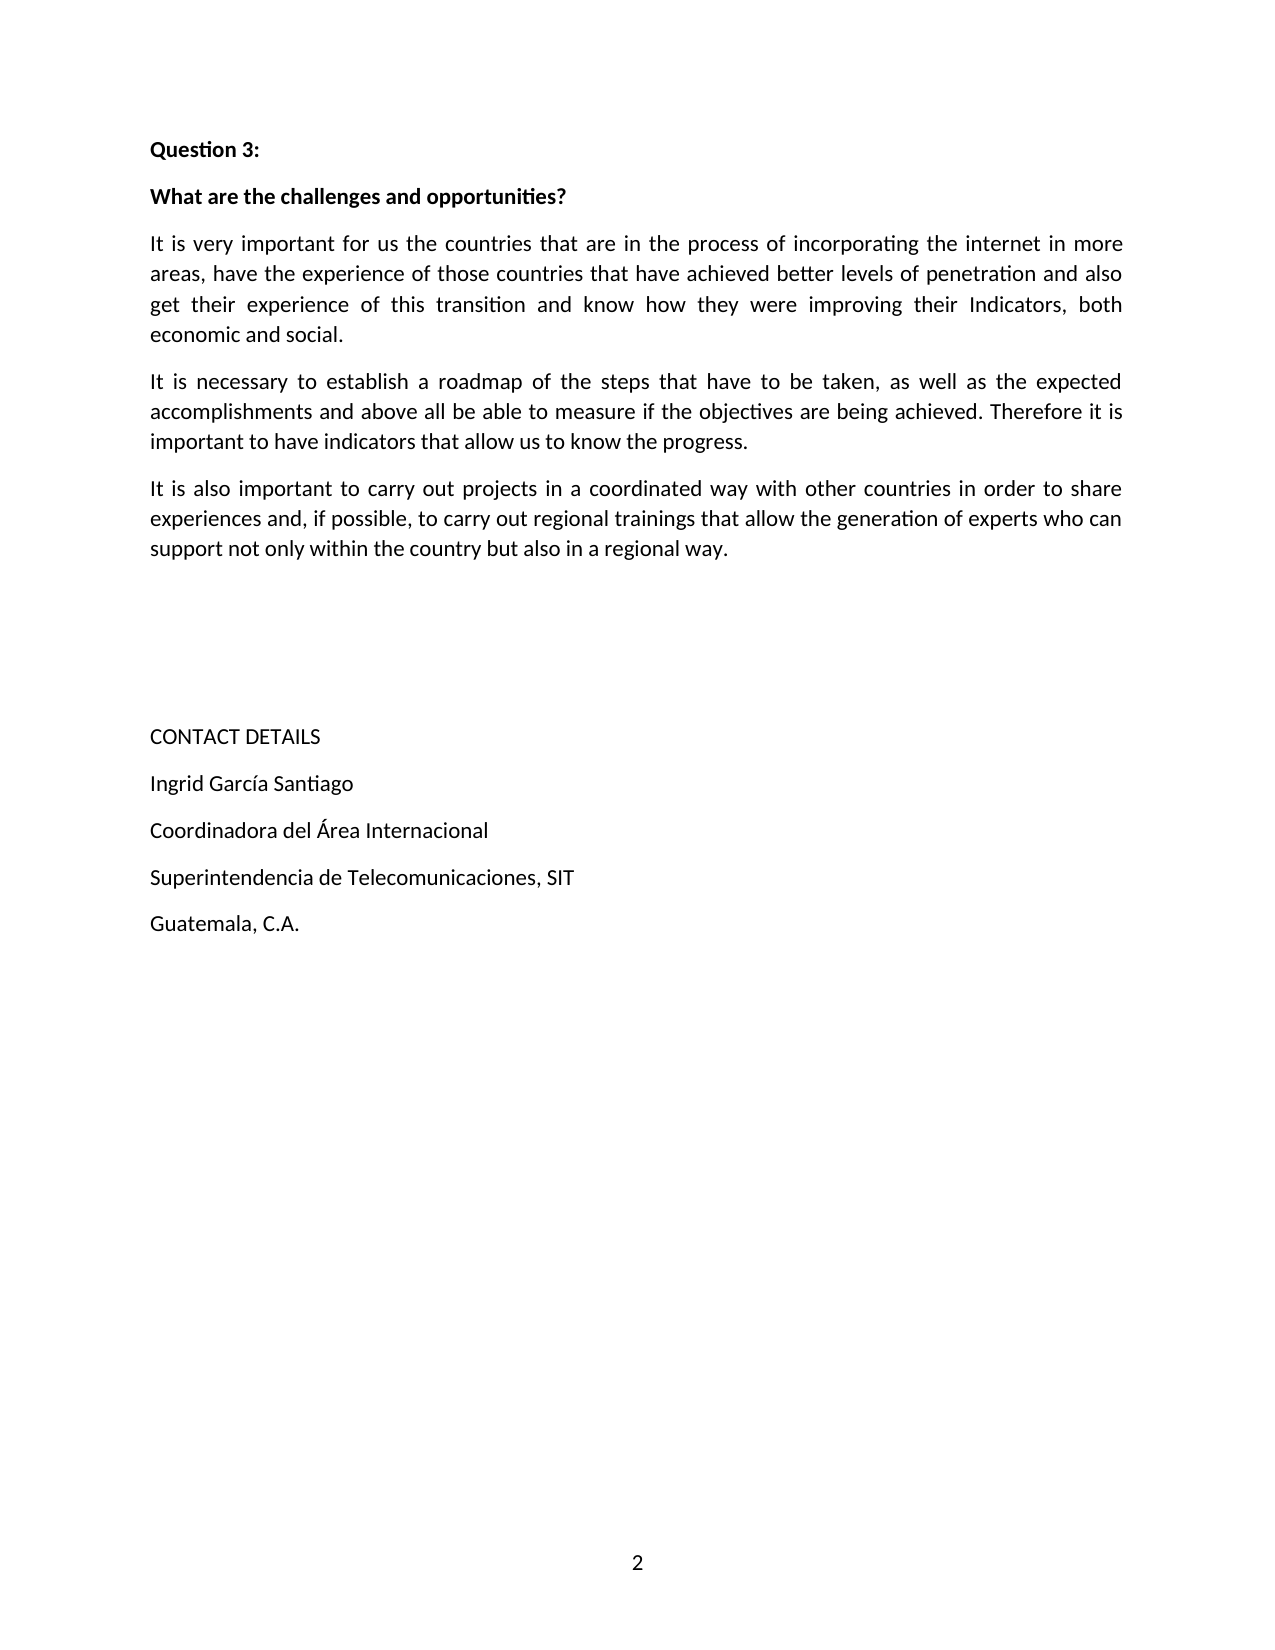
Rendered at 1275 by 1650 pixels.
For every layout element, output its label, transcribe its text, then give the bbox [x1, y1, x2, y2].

text It is also important to carry out projects in a coordinated way with other countries in order to share experiences and, if possible, to carry out regional trainings that allow the generation of experts who can support not only within the country but also in a regional way. [150, 474, 1125, 562]
text Guatemala, C.A. [150, 909, 1125, 937]
text It is necessary to establish a roadmap of the steps that have to be taken, as well as the expected accomplishments and above all be able to measure if the objectives are being achieved. Therefore it is important to have indicators that allow us to know the progress. [150, 367, 1125, 455]
text CONTACT DETAILS [150, 722, 1125, 750]
text Question 3: [150, 136, 1125, 163]
text Superintendencia de Telecomunicaciones, SIT [150, 863, 1125, 891]
text It is very important for us the countries that are in the process of incorporating the internet in more areas, have the experience of those countries that have achieved better levels of penetration and also get their experience of this transition and know how they were improving their Indicators, both economic and social. [150, 229, 1125, 348]
text Ingrid García Santiago [150, 769, 1125, 797]
text Coordinadora del Área Internacional [150, 816, 1125, 844]
text What are the challenges and opportunities? [150, 182, 1125, 210]
